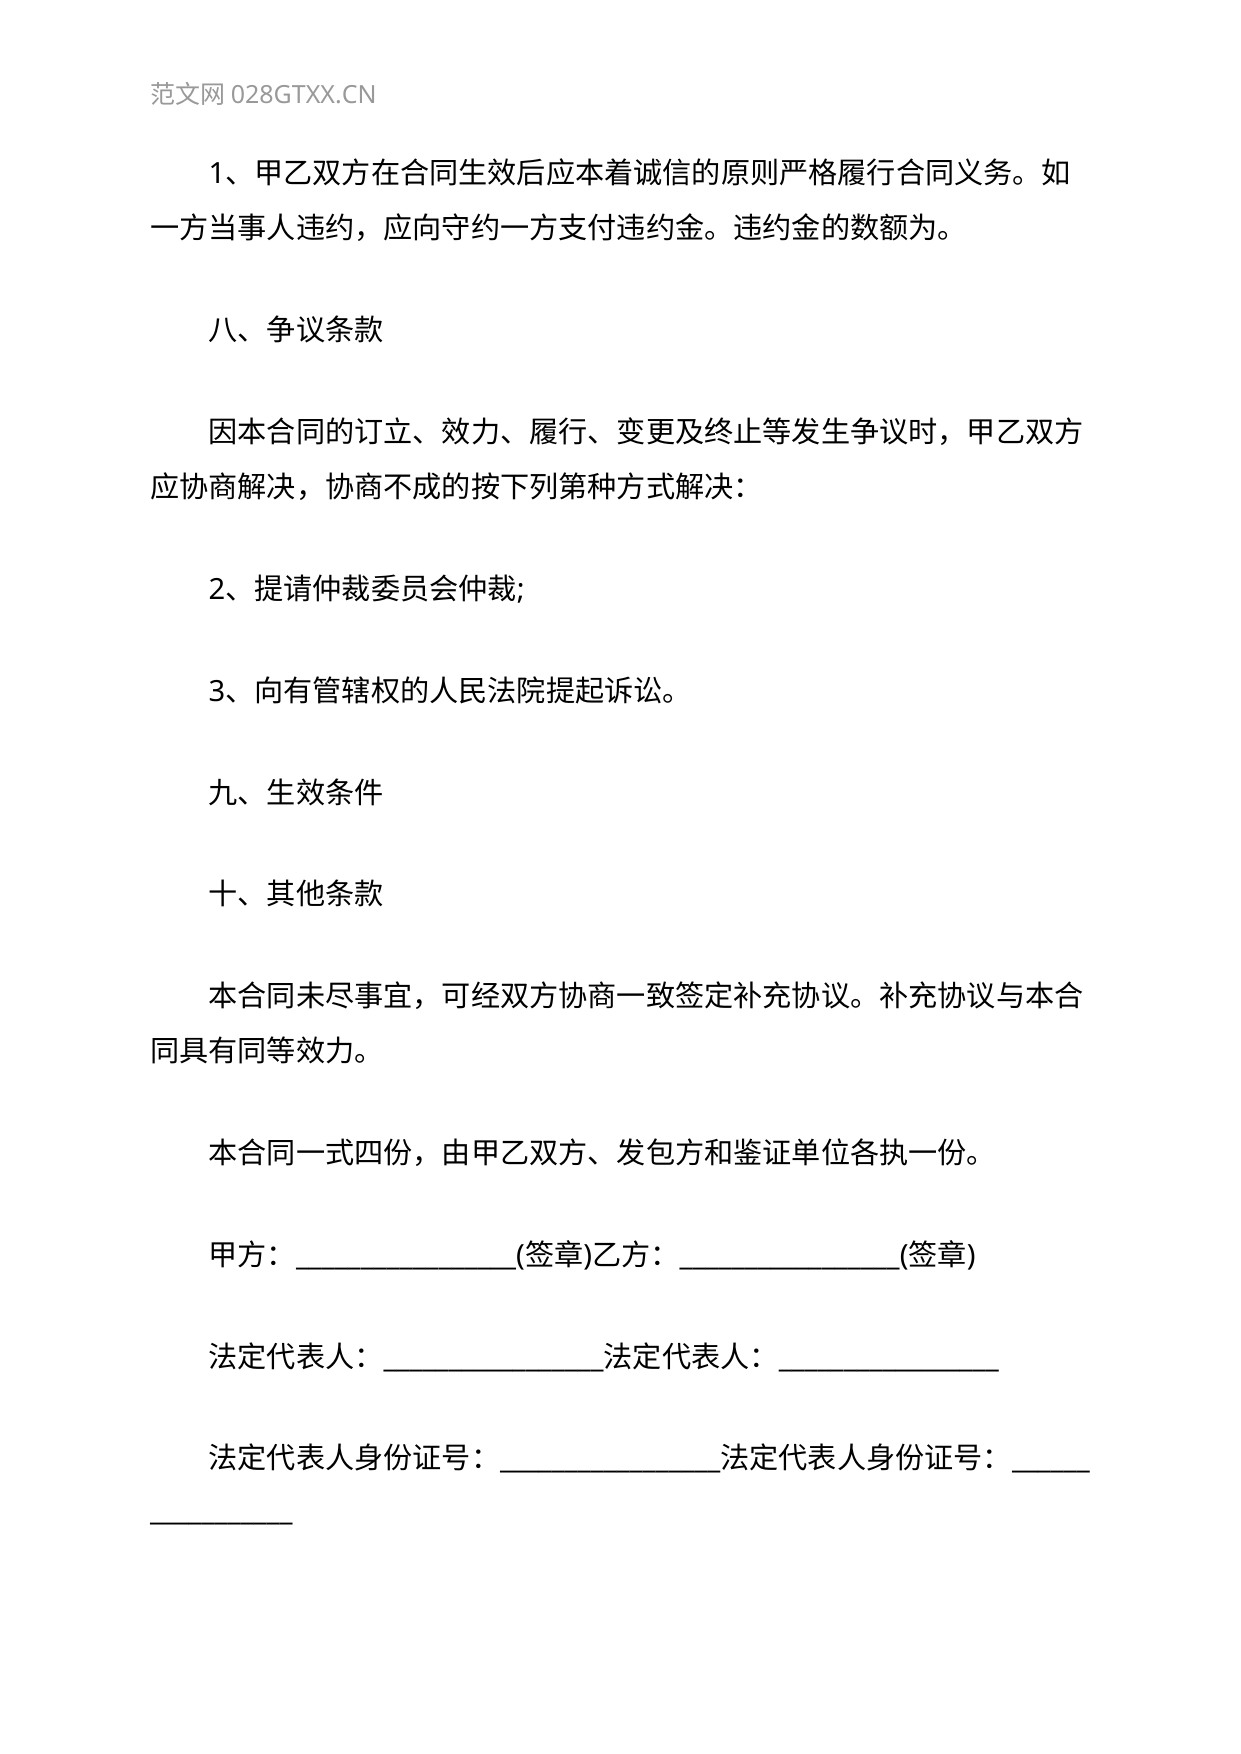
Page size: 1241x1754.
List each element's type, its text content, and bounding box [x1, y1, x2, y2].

text 甲方：_________________(签章)乙方：_________________(签章) [150, 1231, 1090, 1273]
text 九、生效条件 [150, 769, 1090, 811]
text 法定代表人：_________________法定代表人：_________________ [150, 1333, 1090, 1376]
text 本合同未尽事宜，可经双方协商一致签定补充协议。补充协议与本合同具有同等效力。 [150, 973, 1090, 1070]
text 法定代表人身份证号：_________________法定代表人身份证号：_________________ [150, 1435, 1090, 1529]
text 1、甲乙双方在合同生效后应本着诚信的原则严格履行合同义务。如一方当事人违约，应向守约一方支付违约金。违约金的数额为。 [150, 150, 1090, 247]
text 十、其他条款 [150, 871, 1090, 913]
text 本合同一式四份，由甲乙双方、发包方和鉴证单位各执一份。 [150, 1129, 1090, 1172]
text 2、提请仲裁委员会仲裁; [150, 565, 1090, 608]
text 因本合同的订立、效力、履行、变更及终止等发生争议时，甲乙双方应协商解决，协商不成的按下列第种方式解决： [150, 408, 1090, 506]
text 3、向有管辖权的人民法院提起诉讼。 [150, 667, 1090, 709]
text 八、争议条款 [150, 307, 1090, 349]
